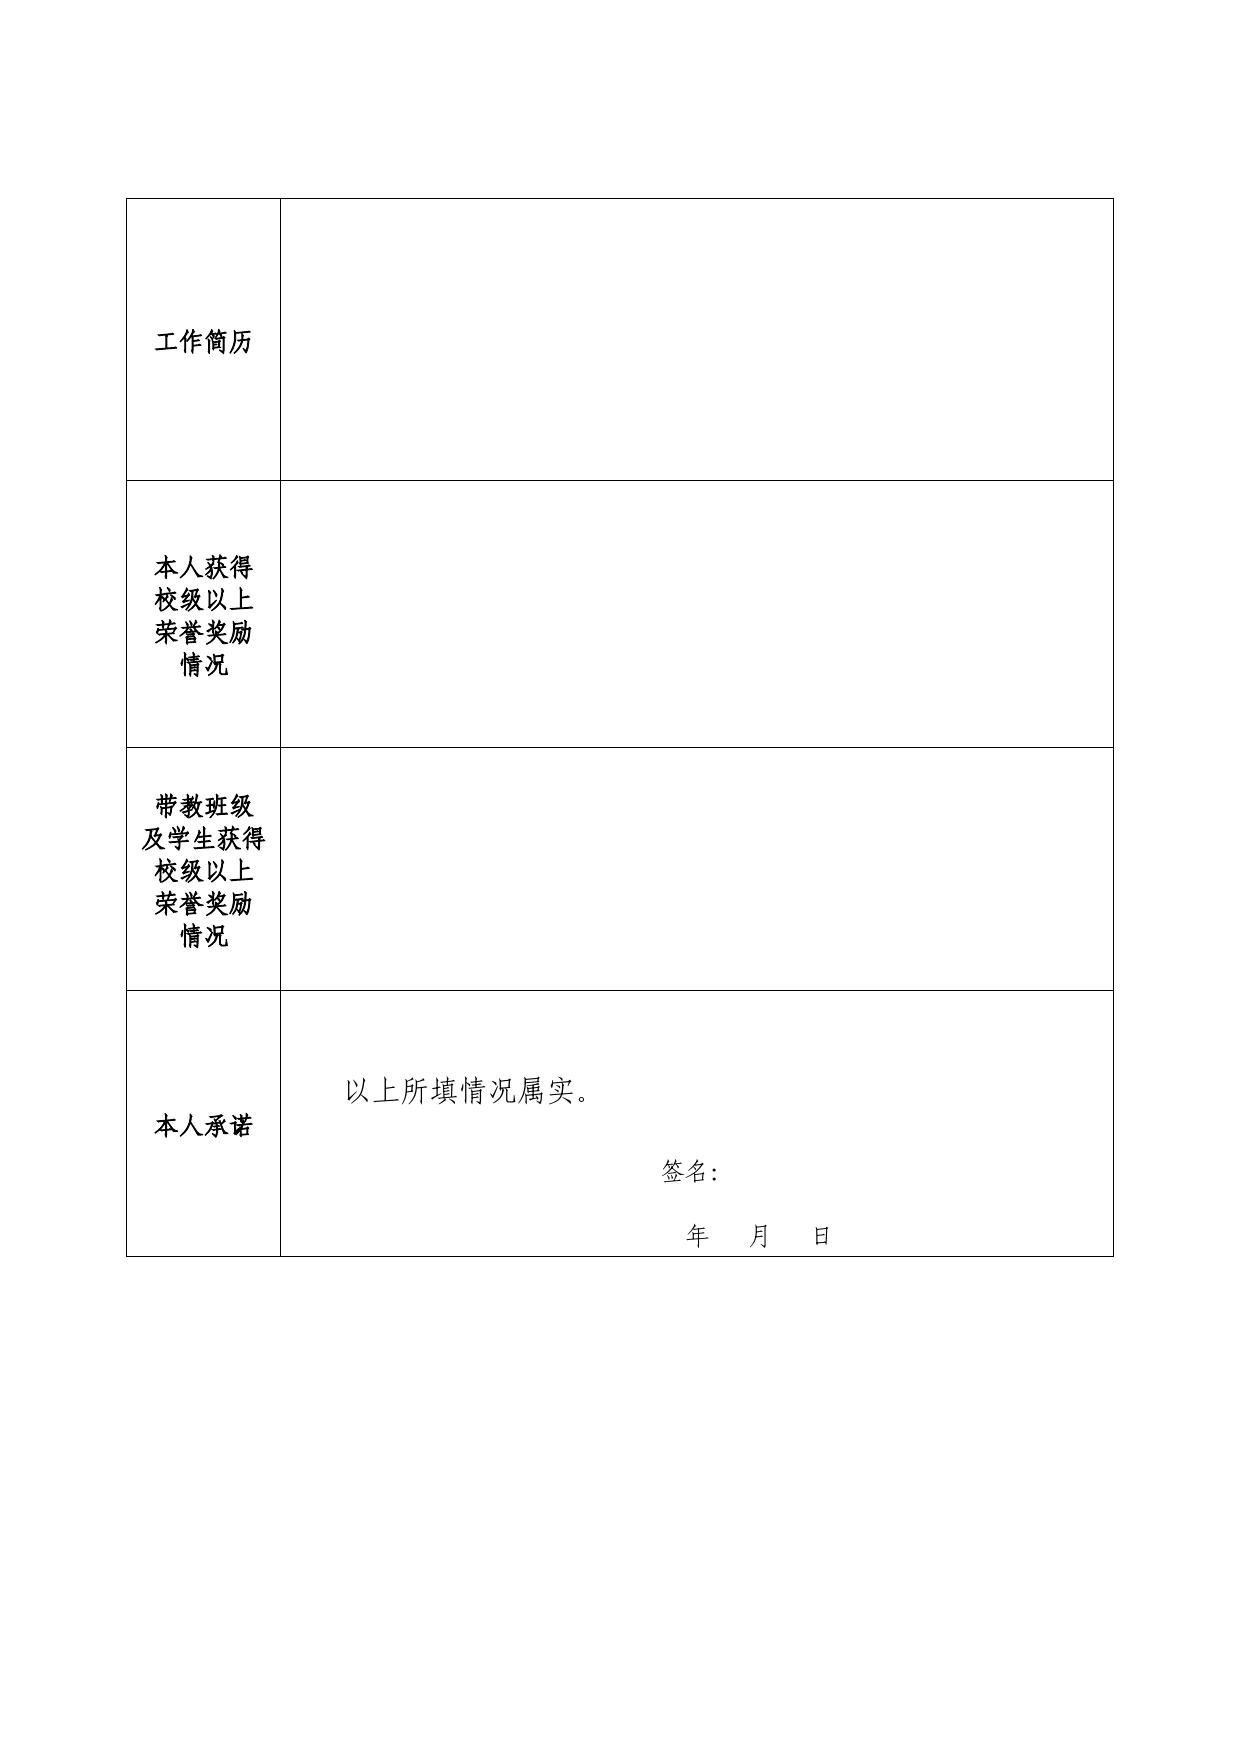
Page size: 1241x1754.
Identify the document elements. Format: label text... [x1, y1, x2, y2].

table_cell [281, 748, 1113, 990]
table_cell [281, 481, 1113, 747]
table_cell 带教班级 及学生获得 校级以上 荣誉奖励 情况 [127, 748, 280, 990]
table_cell 本人获得 校级以上 荣誉奖励 情况 [127, 481, 280, 747]
table_cell 本人承诺 [127, 991, 280, 1256]
table_cell 以上所填情况属实。 签名： 年 月 日 [281, 991, 1113, 1256]
table_cell [281, 199, 1113, 480]
table_cell 工作简历 [127, 199, 280, 480]
